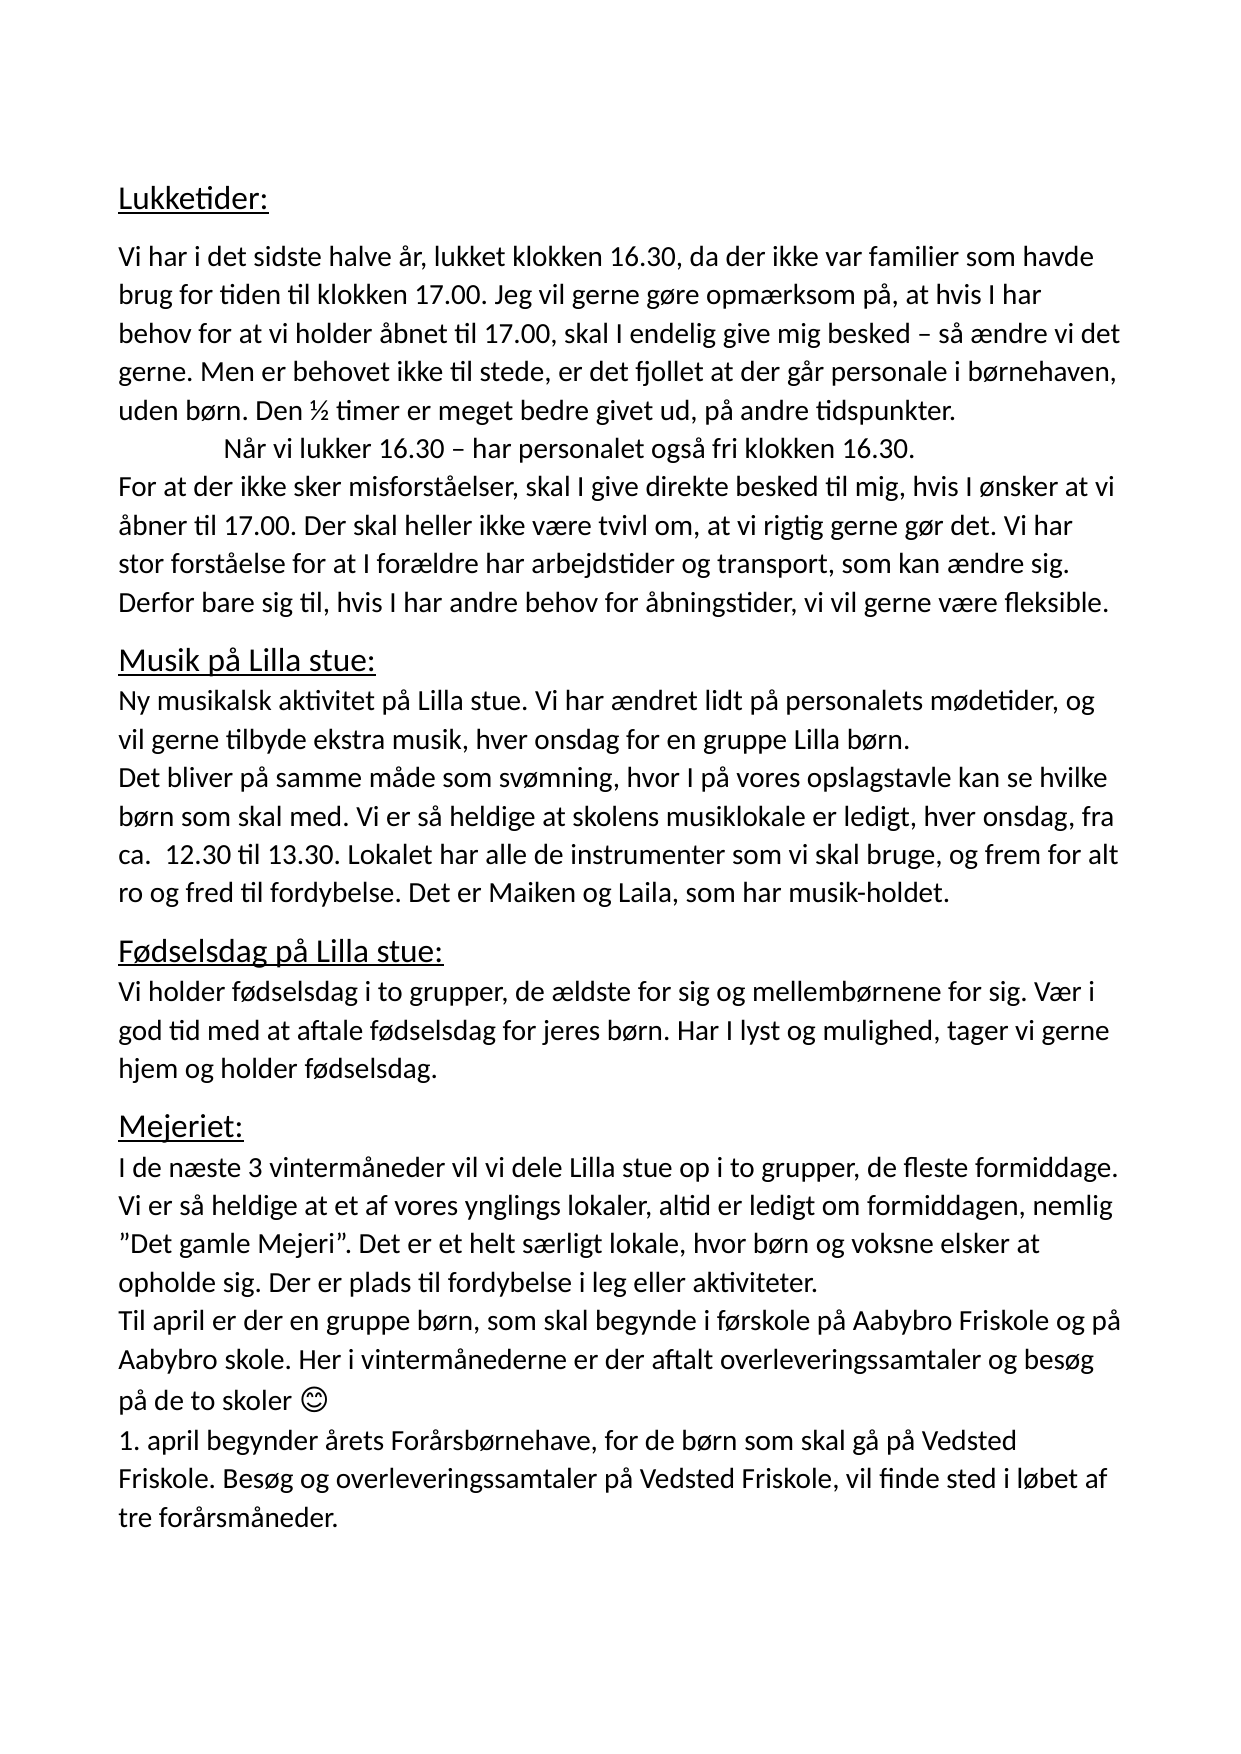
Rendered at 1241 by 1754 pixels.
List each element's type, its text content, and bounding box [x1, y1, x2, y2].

text Vi har i det sidste halve år, lukket klokken 16.30, da der ikke var familier som havde brug for tiden til klokken 17.00. Jeg vil gerne gøre opmærksom på, at hvis I har behov for at vi holder åbnet til 17.00, skal I endelig give mig besked – så ændre vi det gerne. Men er behovet ikke til stede, er det fjollet at der går personale i børnehaven, uden børn. Den ½ timer er meget bedre givet ud, på andre tidspunkter. Når vi lukker 16.30 – har personalet også fri klokken 16.30. For at der ikke sker misforståelser, skal I give direkte besked til mig, hvis I ønsker at vi åbner til 17.00. Der skal heller ikke være tvivl om, at vi rigtig gerne gør det. Vi har stor forståelse for at I forældre har arbejdstider og transport, som kan ændre sig. Derfor bare sig til, hvis I har andre behov for åbningstider, vi vil gerne være fleksible. [118, 238, 1122, 619]
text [118, 1105, 1122, 1535]
text Fødselsdag på Lilla stue: Vi holder fødselsdag i to grupper, de ældste for sig og mellembørnene for sig. Vær i god tid med at aftale fødselsdag for jeres børn. Har I lyst og mulighed, tager vi gerne hjem og holder fødselsdag. [118, 930, 1122, 1086]
text Musik på Lilla stue: Ny musikalsk aktivitet på Lilla stue. Vi har ændret lidt på personalets mødetider, og vil gerne tilbyde ekstra musik, hver onsdag for en gruppe Lilla børn. Det bliver på samme måde som svømning, hvor I på vores opslagstavle kan se hvilke børn som skal med. Vi er så heldige at skolens musiklokale er ledigt, hver onsdag, fra ca. 12.30 til 13.30. Lokalet har alle de instrumenter som vi skal bruge, og frem for alt ro og fred til fordybelse. Det er Maiken og Laila, som har musik-holdet. [118, 639, 1122, 910]
text Lukketider: [118, 177, 1122, 218]
